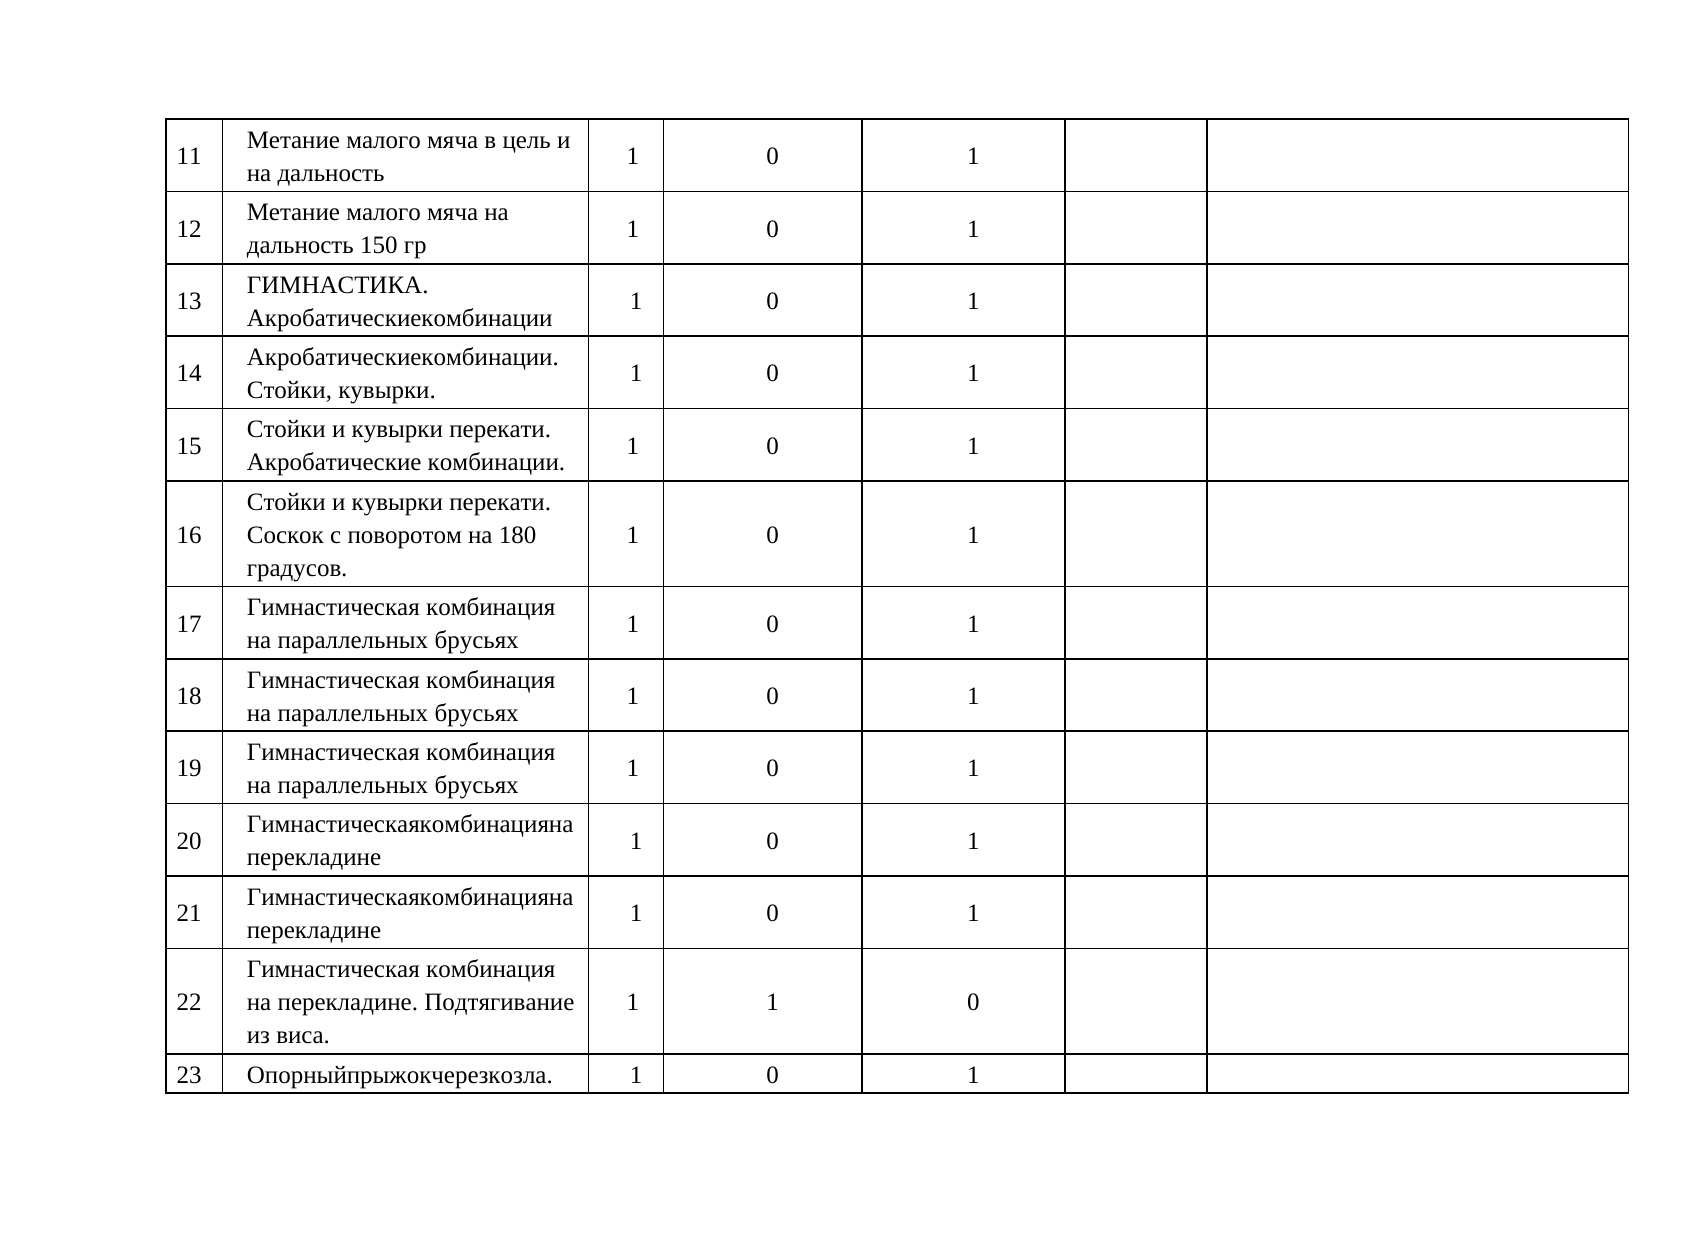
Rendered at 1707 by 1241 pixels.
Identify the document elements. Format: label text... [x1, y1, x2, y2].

table_cell 0 [664, 409, 861, 480]
table_cell 20 [167, 804, 222, 875]
table_cell 23 [167, 1055, 222, 1092]
table_cell 1 [589, 120, 663, 191]
table_cell 15 [167, 409, 222, 480]
table_cell 1 [863, 192, 1064, 263]
table_cell [1066, 482, 1206, 586]
table_cell [1208, 587, 1628, 658]
table_cell ГИМНАСТИКА. Акробатическиекомбинации [223, 265, 588, 335]
table_cell [1066, 877, 1206, 947]
table_cell 22 [167, 949, 222, 1053]
table_cell 18 [167, 660, 222, 730]
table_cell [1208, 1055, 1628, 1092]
table_cell 1 [589, 482, 663, 586]
table_cell Гимнастическая комбинация на параллельных брусьях [223, 732, 588, 803]
table_cell 1 [863, 1055, 1064, 1092]
table_cell 0 [664, 804, 861, 875]
table_cell [1208, 804, 1628, 875]
table_cell 1 [863, 120, 1064, 191]
table_cell Гимнастическая комбинация на параллельных брусьях [223, 660, 588, 730]
table_cell 1 [863, 265, 1064, 335]
table_cell Гимнастическая комбинация на перекладине. Подтягивание из виса. [223, 949, 588, 1053]
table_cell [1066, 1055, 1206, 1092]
table_cell 1 [863, 804, 1064, 875]
table_cell 1 [863, 482, 1064, 586]
table_cell 1 [589, 1055, 663, 1092]
table_cell 1 [589, 660, 663, 730]
table_cell 13 [167, 265, 222, 335]
table_cell 1 [863, 732, 1064, 803]
table_cell [1066, 804, 1206, 875]
table_cell [1066, 337, 1206, 408]
table_cell [1208, 877, 1628, 947]
table_cell 0 [664, 1055, 861, 1092]
table_cell [1066, 120, 1206, 191]
table_cell Стойки и кувырки перекати. Соскок с поворотом на 180 градусов. [223, 482, 588, 586]
table_cell [1208, 482, 1628, 586]
table_cell 0 [664, 660, 861, 730]
table_cell Гимнастическая комбинация на параллельных брусьях [223, 587, 588, 658]
table_cell Стойки и кувырки перекати. Акробатические комбинации. [223, 409, 588, 480]
table_cell [1208, 660, 1628, 730]
table_cell 0 [664, 192, 861, 263]
table_cell 17 [167, 587, 222, 658]
table_cell [1066, 265, 1206, 335]
table_cell [1208, 192, 1628, 263]
table_cell 1 [863, 660, 1064, 730]
table_cell [1208, 409, 1628, 480]
table_cell 16 [167, 482, 222, 586]
table_cell 1 [589, 409, 663, 480]
table_cell Опорныйпрыжокчерезкозла. [223, 1055, 588, 1092]
table_cell 1 [589, 877, 663, 947]
table_cell Акробатическиекомбинации. Стойки, кувырки. [223, 337, 588, 408]
table_cell 21 [167, 877, 222, 947]
table_cell 1 [589, 949, 663, 1053]
table_cell 1 [589, 337, 663, 408]
table_cell [1208, 337, 1628, 408]
table_cell 1 [589, 732, 663, 803]
table_cell 1 [863, 587, 1064, 658]
table_cell 0 [664, 877, 861, 947]
table_cell [1066, 409, 1206, 480]
table_cell [1208, 120, 1628, 191]
table_cell 1 [863, 337, 1064, 408]
table_cell 0 [664, 482, 861, 586]
table_cell 0 [664, 337, 861, 408]
table_cell Гимнастическаякомбинациянаперекладине [223, 804, 588, 875]
table_cell [1066, 732, 1206, 803]
table_cell [1208, 265, 1628, 335]
table_cell 0 [664, 265, 861, 335]
table_cell 1 [589, 192, 663, 263]
table_cell 12 [167, 192, 222, 263]
table_cell 1 [863, 877, 1064, 947]
table_cell 1 [589, 265, 663, 335]
table_cell Метание малого мяча на дальность 150 гр [223, 192, 588, 263]
table_cell 14 [167, 337, 222, 408]
table_cell [1066, 192, 1206, 263]
table_cell 1 [863, 409, 1064, 480]
table_cell Гимнастическаякомбинациянаперекладине [223, 877, 588, 947]
table_cell 19 [167, 732, 222, 803]
table_cell [1208, 732, 1628, 803]
table_cell [1066, 949, 1206, 1053]
table_cell 1 [589, 804, 663, 875]
table_cell 0 [664, 587, 861, 658]
table_cell [1208, 949, 1628, 1053]
table_cell 0 [863, 949, 1064, 1053]
table_cell [1066, 587, 1206, 658]
table_cell Метание малого мяча в цель и на дальность [223, 120, 588, 191]
table_cell 1 [589, 587, 663, 658]
table_cell [1066, 660, 1206, 730]
table_cell 0 [664, 732, 861, 803]
table_cell 11 [167, 120, 222, 191]
table_cell 0 [664, 120, 861, 191]
table_cell 1 [664, 949, 861, 1053]
